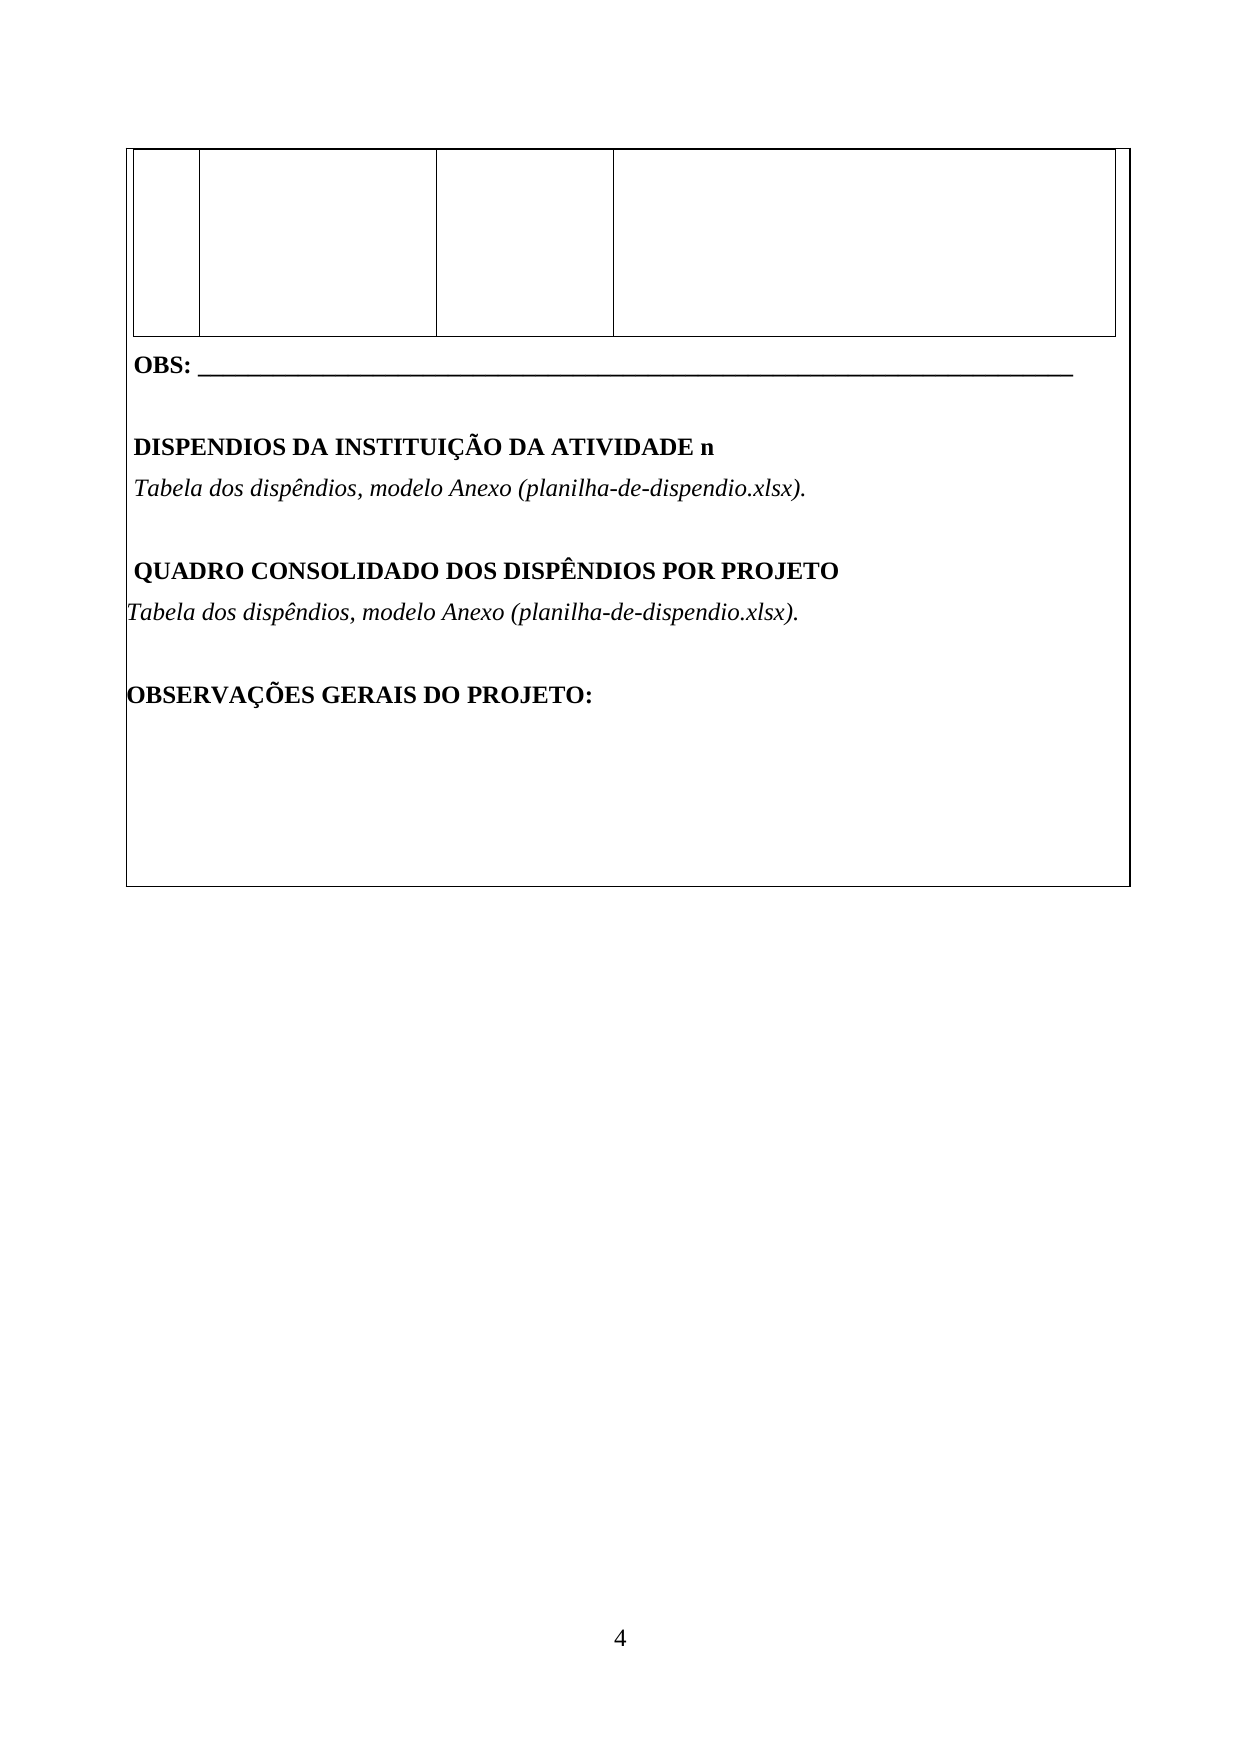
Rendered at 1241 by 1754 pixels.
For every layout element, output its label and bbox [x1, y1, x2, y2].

table_header [127, 149, 1129, 886]
